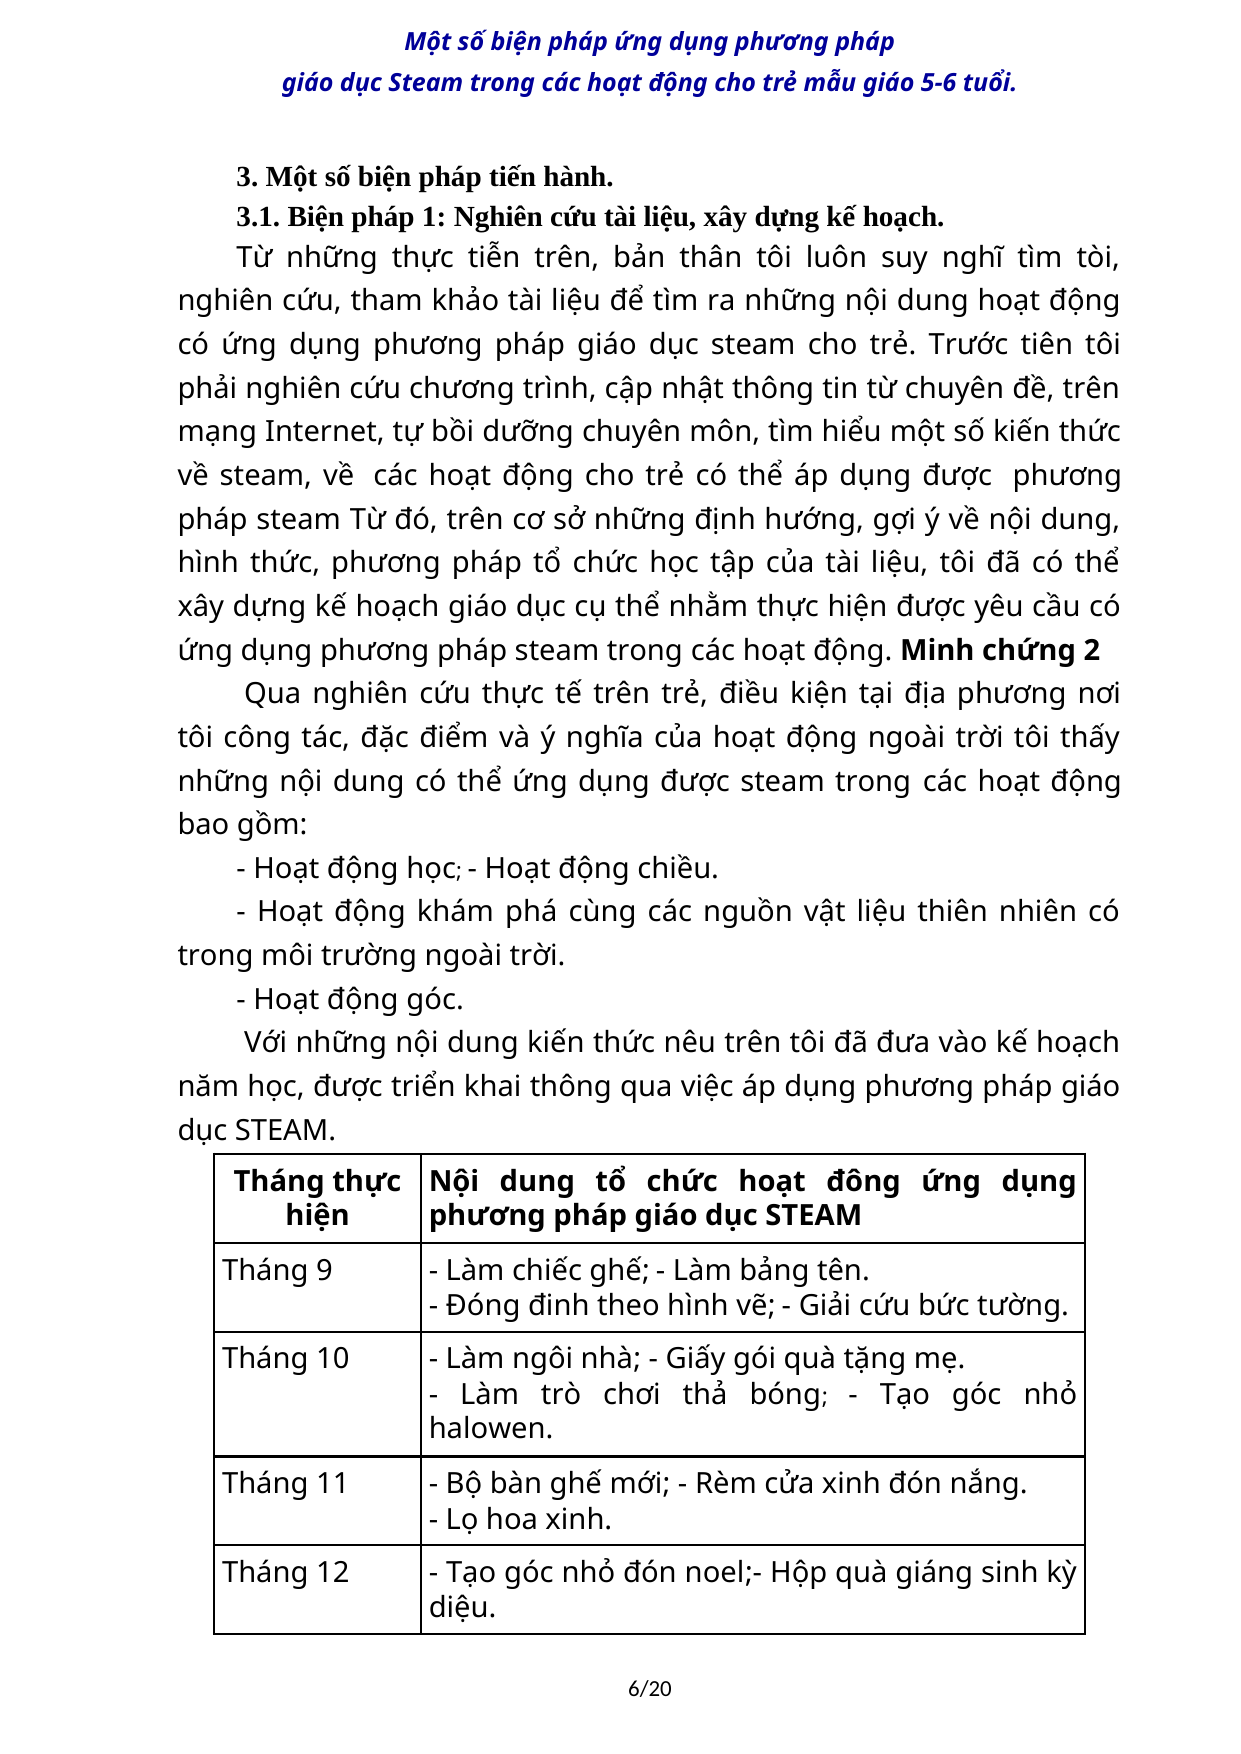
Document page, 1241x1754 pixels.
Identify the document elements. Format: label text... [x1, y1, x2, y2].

subtitle 3.1. Biện pháp 1: Nghiên cứu tài liệu, xây dựng kế hoạch. [177, 199, 1122, 233]
table_cell - Làm ngôi nhà; - Giấy gói quà tặng mẹ. - Làm trò chơi thả bóng; - Tạo góc nhỏ halowen. [422, 1333, 1084, 1455]
text Với những nội dung kiến thức nêu trên tôi đã đưa vào kế hoạch năm học, được triển khai thông qua việc áp dụng phương pháp giáo dục STEAM. [177, 1022, 1122, 1149]
table_header Tháng thực hiện [215, 1155, 420, 1242]
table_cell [422, 1546, 1084, 1633]
subtitle 3. Một số biện pháp tiến hành. [177, 159, 1122, 192]
table_cell Tháng 11 [215, 1458, 420, 1544]
table_cell Tháng 9 [215, 1244, 420, 1331]
text - Hoạt động góc. [177, 978, 1122, 1018]
table_cell Tháng 10 [215, 1333, 420, 1455]
table_cell Tháng 12 [215, 1546, 420, 1633]
table_cell - Bộ bàn ghế mới; - Rèm cửa xinh đón nắng. - Lọ hoa xinh. [422, 1458, 1084, 1544]
table_cell - Làm chiếc ghế; - Làm bảng tên. - Đóng đinh theo hình vẽ; - Giải cứu bức tường. [422, 1244, 1084, 1331]
text Qua nghiên cứu thực tế trên trẻ, điều kiện tại địa phương nơi tôi công tác, đặc điểm và ý nghĩa của hoạt động ngoài trời tôi thấy những nội dung có thể ứng dụng được steam trong các hoạt động bao gồm: [177, 672, 1122, 843]
text - Hoạt động khám phá cùng các nguồn vật liệu thiên nhiên có trong môi trường ngoài trời. [177, 891, 1122, 974]
text Từ những thực tiễn trên, bản thân tôi luôn suy nghĩ tìm tòi, nghiên cứu, tham khảo tài liệu để tìm ra những nội dung hoạt động có ứng dụng phương pháp giáo dục steam cho trẻ. Trước tiên tôi phải nghiên cứu chương trình, cập nhật thông tin từ chuyên đề, trên mạng Internet, tự bồi dưỡng chuyên môn, tìm hiểu một số kiến thức về steam, về các hoạt động cho trẻ có thể áp dụng được phương pháp steam Từ đó, trên cơ sở những định hướng, gợi ý về nội dung, hình thức, phương pháp tổ chức học tập của tài liệu, tôi đã có thể xây dựng kế hoạch giáo dục cụ thể nhằm thực hiện được yêu cầu có ứng dụng phương pháp steam trong các hoạt động. Minh chứng 2 [177, 236, 1122, 668]
table_header Nội dung tổ chức hoạt đông ứng dụng phương pháp giáo dục STEAM [422, 1155, 1084, 1242]
text - Hoạt động học; - Hoạt động chiều. [177, 847, 1122, 887]
